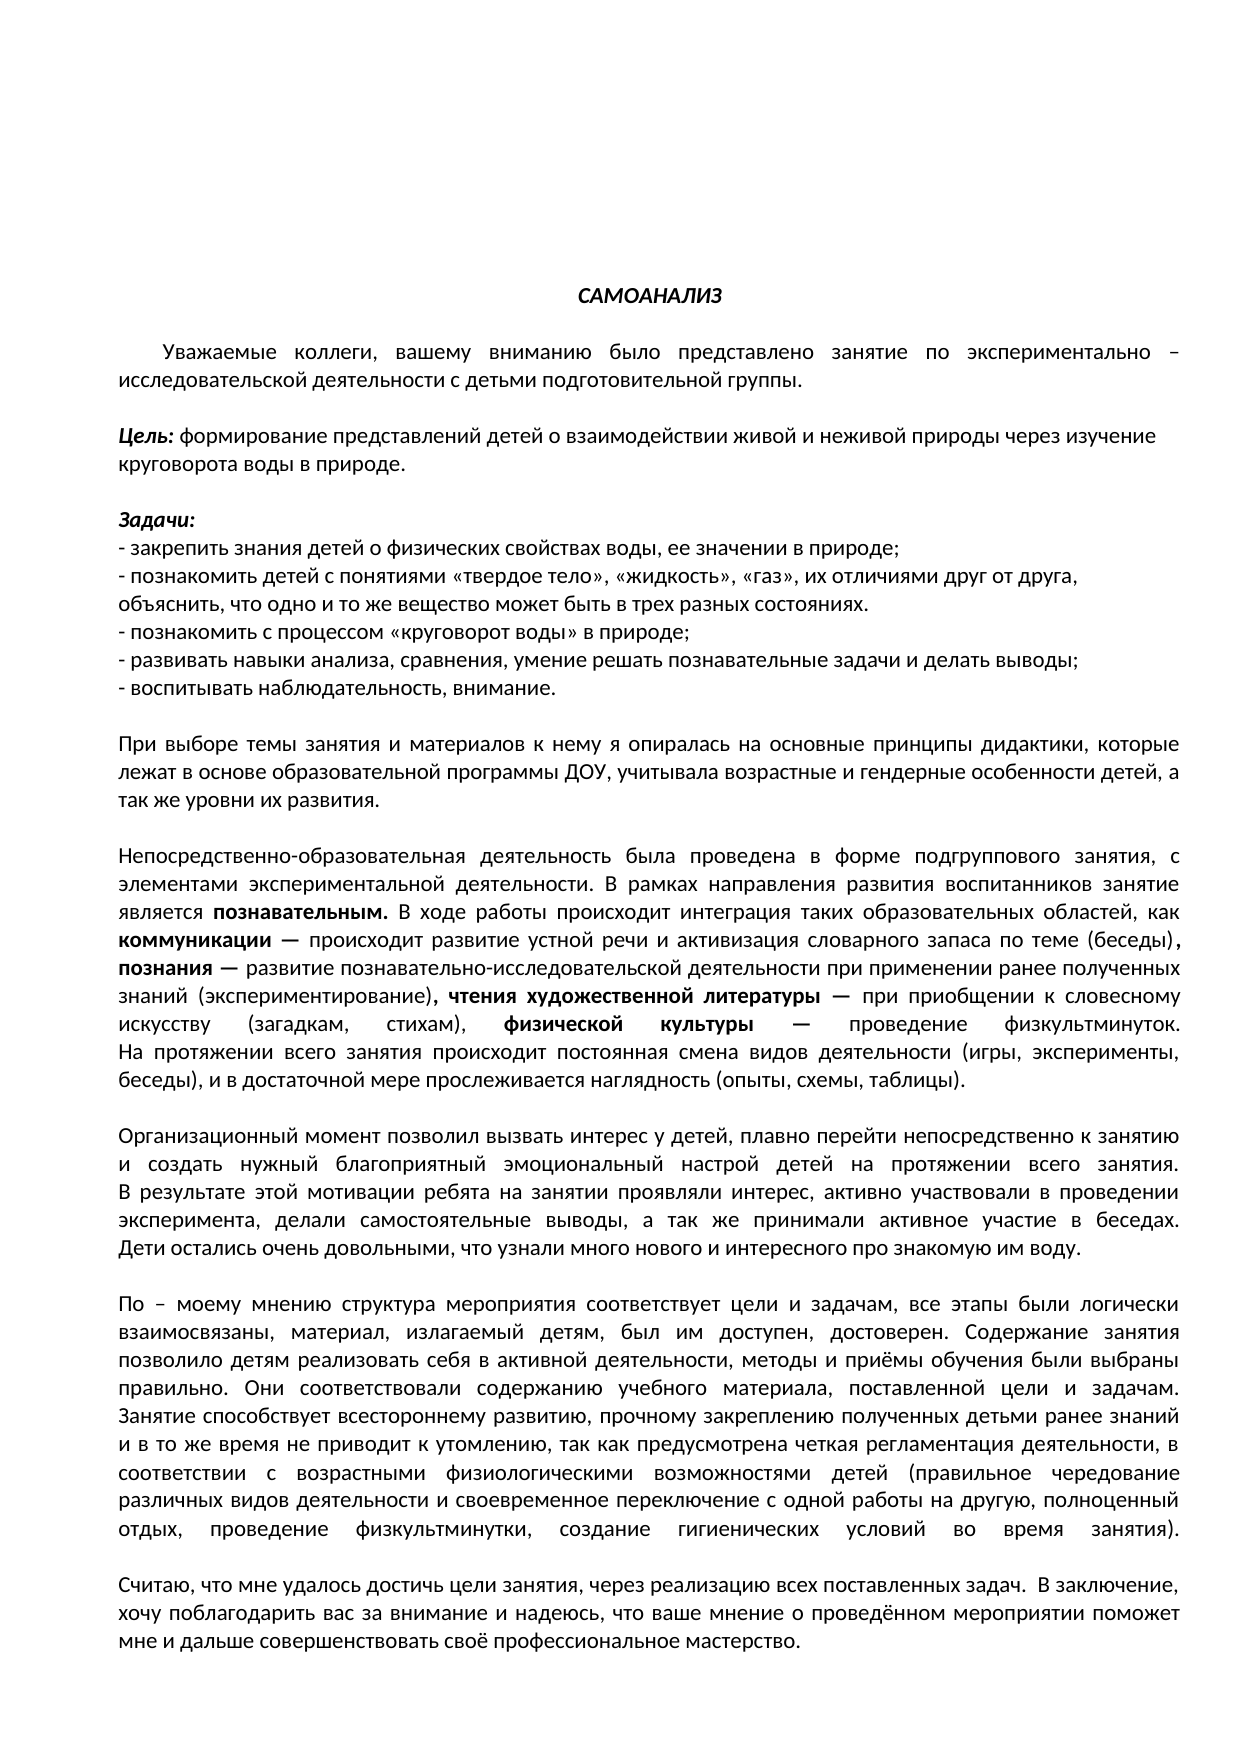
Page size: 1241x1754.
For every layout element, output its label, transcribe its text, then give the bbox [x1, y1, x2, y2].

text - воспитывать наблюдательность, внимание. [118, 673, 1181, 701]
text Задачи: [118, 505, 1181, 533]
text Считаю, что мне удалось достичь цели занятия, через реализацию всех поставленных задач. В заключение, хочу поблагодарить вас за внимание и надеюсь, что ваше мнение о проведённом мероприятии поможет мне и дальше совершенствовать своё профессиональное мастерство. [118, 1570, 1181, 1654]
text Уважаемые коллеги, вашему вниманию было представлено занятие по экспериментально – исследовательской деятельности с детьми подготовительной группы. [118, 337, 1181, 393]
text - закрепить знания детей о физических свойствах воды, ее значении в природе; [118, 533, 1181, 561]
text - развивать навыки анализа, сравнения, умение решать познавательные задачи и делать выводы; [118, 645, 1181, 673]
text Цель: формирование представлений детей о взаимодействии живой и неживой природы через изучение круговорота воды в природе. [118, 421, 1181, 477]
text САМОАНАЛИЗ [118, 281, 1181, 337]
text - познакомить с процессом «круговорот воды» в природе; [118, 617, 1181, 645]
text При выборе темы занятия и материалов к нему я опиралась на основные принципы дидактики, которые лежат в основе образовательной программы ДОУ, учитывала возрастные и гендерные особенности детей, а так же уровни их развития. [118, 729, 1181, 813]
text По – моему мнению структура мероприятия соответствует цели и задачам, все этапы были логически взаимосвязаны, материал, излагаемый детям, был им доступен, достоверен. Содержание занятия позволило детям реализовать себя в активной деятельности, методы и приёмы обучения были выбраны правильно. Они соответствовали содержанию учебного материала, поставленной цели и задачам. Занятие способствует всестороннему развитию, прочному закреплению полученных детьми ранее знаний и в то же время не приводит к утомлению, так как предусмотрена четкая регламентация деятельности, в соответствии с возрастными физиологическими возможностями детей (правильное чередование различных видов деятельности и своевременное переключение с одной работы на другую, полноценный отдых, проведение физкультминутки, создание гигиенических условий во время занятия). [118, 1261, 1181, 1570]
text Организационный момент позволил вызвать интерес у детей, плавно перейти непосредственно к занятию и создать нужный благоприятный эмоциональный настрой детей на протяжении всего занятия. В результате этой мотивации ребята на занятии проявляли интерес, активно участвовали в проведении эксперимента, делали самостоятельные выводы, а так же принимали активное участие в беседах. Дети остались очень довольными, что узнали много нового и интересного про знакомую им воду. [118, 1093, 1181, 1261]
text - познакомить детей с понятиями «твердое тело», «жидкость», «газ», их отличиями друг от друга, объяснить, что одно и то же вещество может быть в трех разных состояниях. [118, 561, 1181, 617]
text Непосредственно-образовательная деятельность была проведена в форме подгруппового занятия, с элементами экспериментальной деятельности. В рамках направления развития воспитанников занятие является познавательным. В ходе работы происходит интеграция таких образовательных областей, как коммуникации — происходит развитие устной речи и активизация словарного запаса по теме (беседы), познания — развитие познавательно-исследовательской деятельности при применении ранее полученных знаний (экспериментирование), чтения художественной литературы — при приобщении к словесному искусству (загадкам, стихам), физической культуры — проведение физкультминуток. На протяжении всего занятия происходит постоянная смена видов деятельности (игры, эксперименты, беседы), и в достаточной мере прослеживается наглядность (опыты, схемы, таблицы). [118, 841, 1181, 1093]
